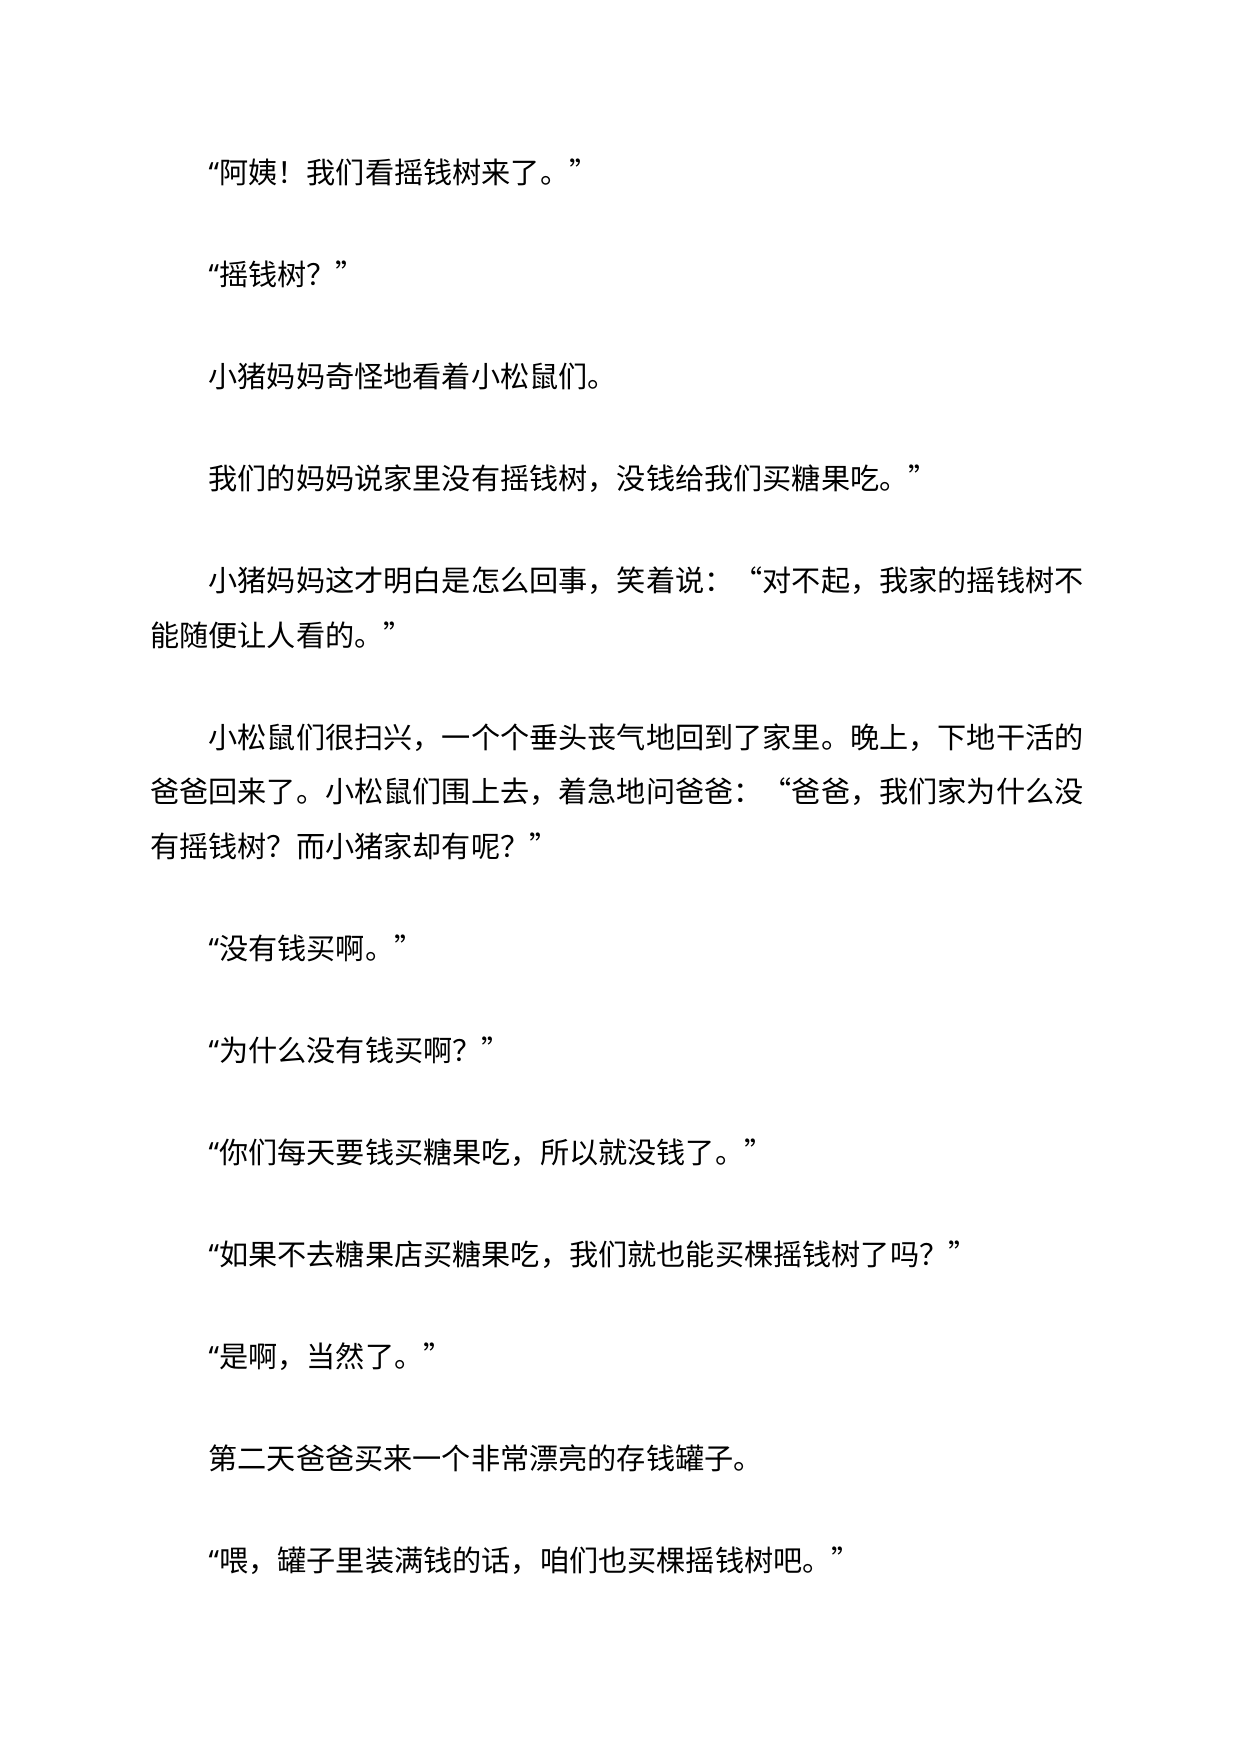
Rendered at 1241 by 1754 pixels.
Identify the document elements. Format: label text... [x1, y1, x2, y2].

text 第二天爸爸买来一个非常漂亮的存钱罐子。 [150, 1436, 1090, 1478]
text “为什么没有钱买啊？” [150, 1028, 1090, 1070]
text “喂，罐子里装满钱的话，咱们也买棵摇钱树吧。” [150, 1537, 1090, 1580]
text “你们每天要钱买糖果吃，所以就没钱了。” [150, 1130, 1090, 1172]
text “是啊，当然了。” [150, 1334, 1090, 1376]
text 小猪妈妈奇怪地看着小松鼠们。 [150, 354, 1090, 396]
text “如果不去糖果店买糖果吃，我们就也能买棵摇钱树了吗？” [150, 1232, 1090, 1274]
text “没有钱买啊。” [150, 926, 1090, 968]
text 小猪妈妈这才明白是怎么回事，笑着说：“对不起，我家的摇钱树不能随便让人看的。” [150, 557, 1090, 655]
text “阿姨！我们看摇钱树来了。” [150, 150, 1090, 192]
text “摇钱树？” [150, 252, 1090, 294]
text 小松鼠们很扫兴，一个个垂头丧气地回到了家里。晚上，下地干活的爸爸回来了。小松鼠们围上去，着急地问爸爸：“爸爸，我们家为什么没有摇钱树？而小猪家却有呢？” [150, 714, 1090, 866]
text 我们的妈妈说家里没有摇钱树，没钱给我们买糖果吃。” [150, 456, 1090, 498]
